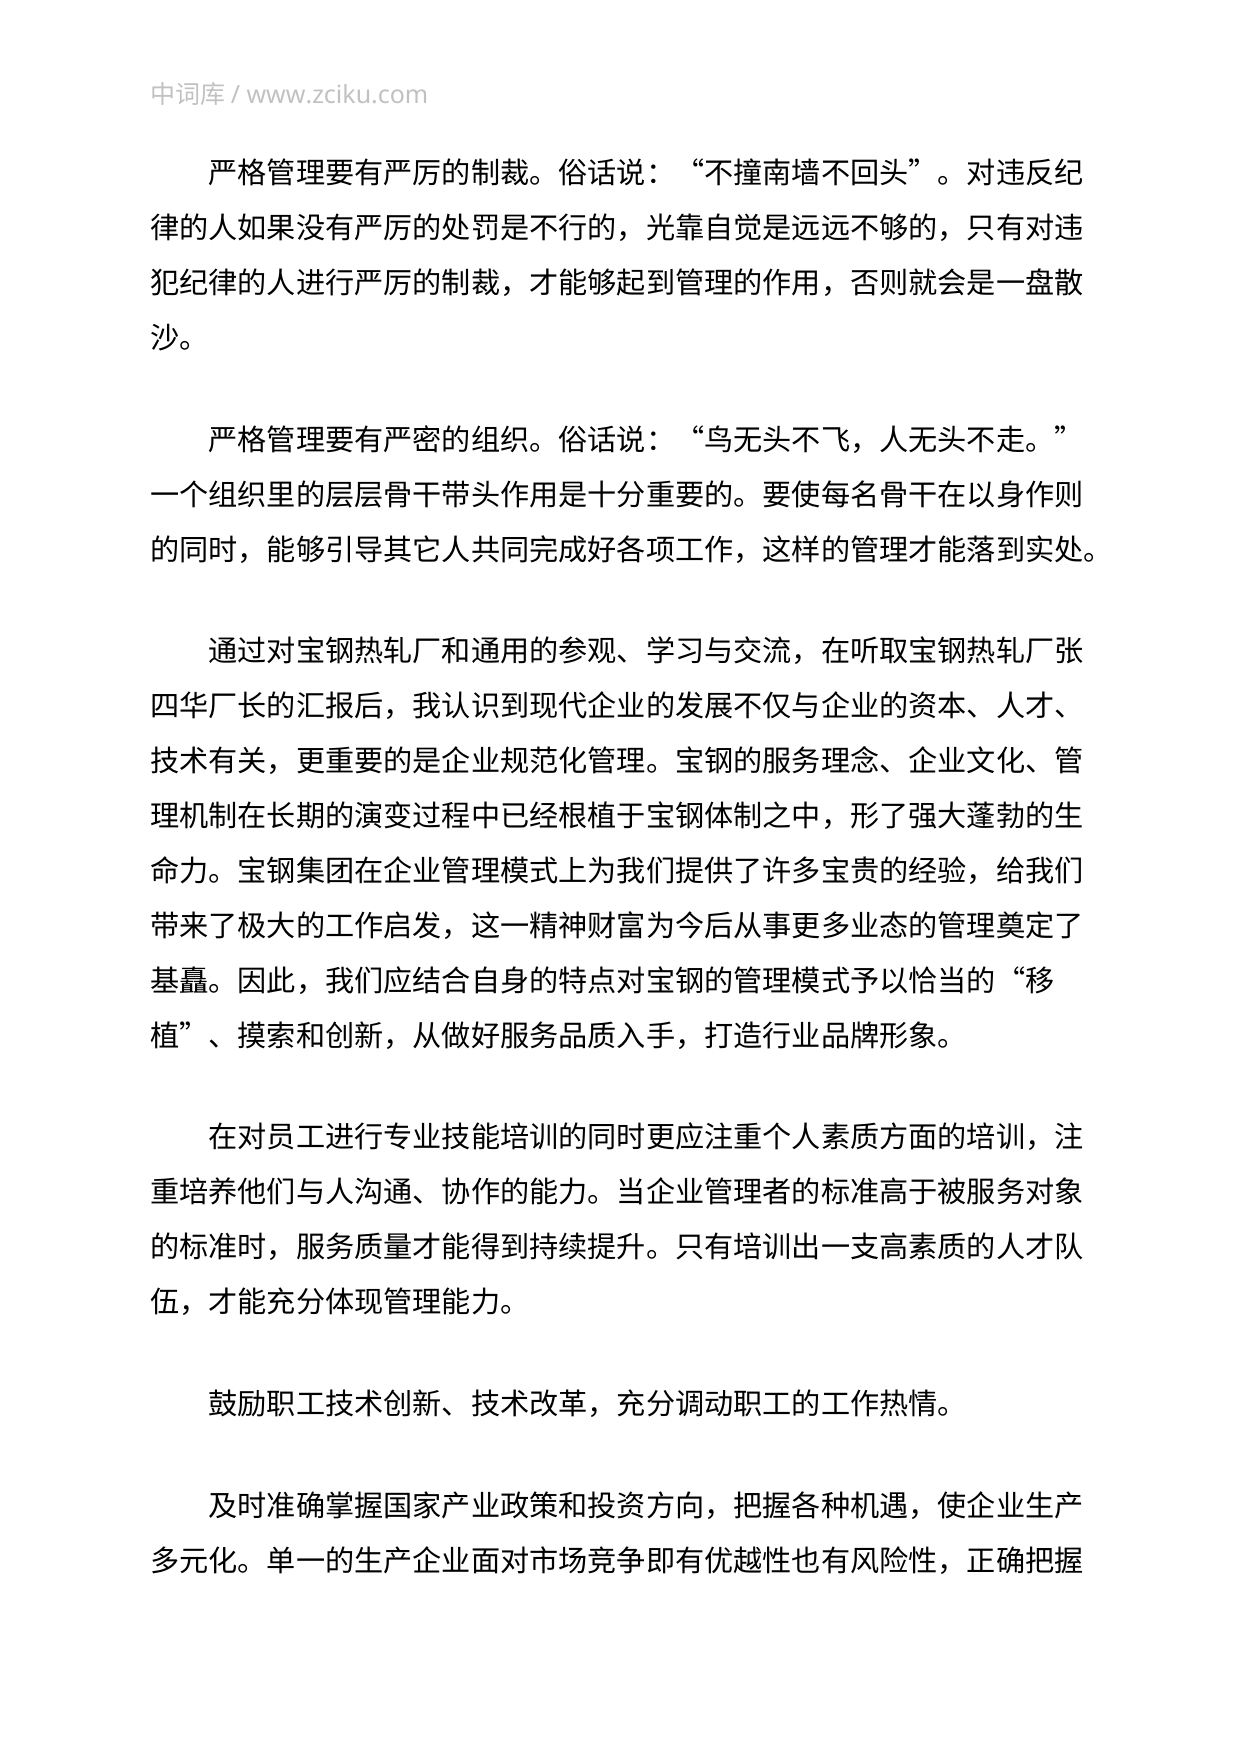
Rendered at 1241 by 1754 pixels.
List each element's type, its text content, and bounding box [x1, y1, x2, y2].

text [150, 1482, 1090, 1579]
text 在对员工进行专业技能培训的同时更应注重个人素质方面的培训，注重培养他们与人沟通、协作的能力。当企业管理者的标准高于被服务对象的标准时，服务质量才能得到持续提升。只有培训出一支高素质的人才队伍，才能充分体现管理能力。 [150, 1114, 1090, 1321]
text 严格管理要有严厉的制裁。俗话说：“不撞南墙不回头”。对违反纪律的人如果没有严厉的处罚是不行的，光靠自觉是远远不够的，只有对违犯纪律的人进行严厉的制裁，才能够起到管理的作用，否则就会是一盘散沙。 [150, 150, 1090, 357]
text 严格管理要有严密的组织。俗话说：“鸟无头不飞，人无头不走。”一个组织里的层层骨干带头作用是十分重要的。要使每名骨干在以身作则的同时，能够引导其它人共同完成好各项工作，这样的管理才能落到实处。 [150, 416, 1090, 568]
text 通过对宝钢热轧厂和通用的参观、学习与交流，在听取宝钢热轧厂张四华厂长的汇报后，我认识到现代企业的发展不仅与企业的资本、人才、技术有关，更重要的是企业规范化管理。宝钢的服务理念、企业文化、管理机制在长期的演变过程中已经根植于宝钢体制之中，形了强大蓬勃的生命力。宝钢集团在企业管理模式上为我们提供了许多宝贵的经验，给我们带来了极大的工作启发，这一精神财富为今后从事更多业态的管理奠定了基矗。因此，我们应结合自身的特点对宝钢的管理模式予以恰当的“移植”、摸索和创新，从做好服务品质入手，打造行业品牌形象。 [150, 628, 1090, 1054]
text 鼓励职工技术创新、技术改革，充分调动职工的工作热情。 [150, 1381, 1090, 1423]
